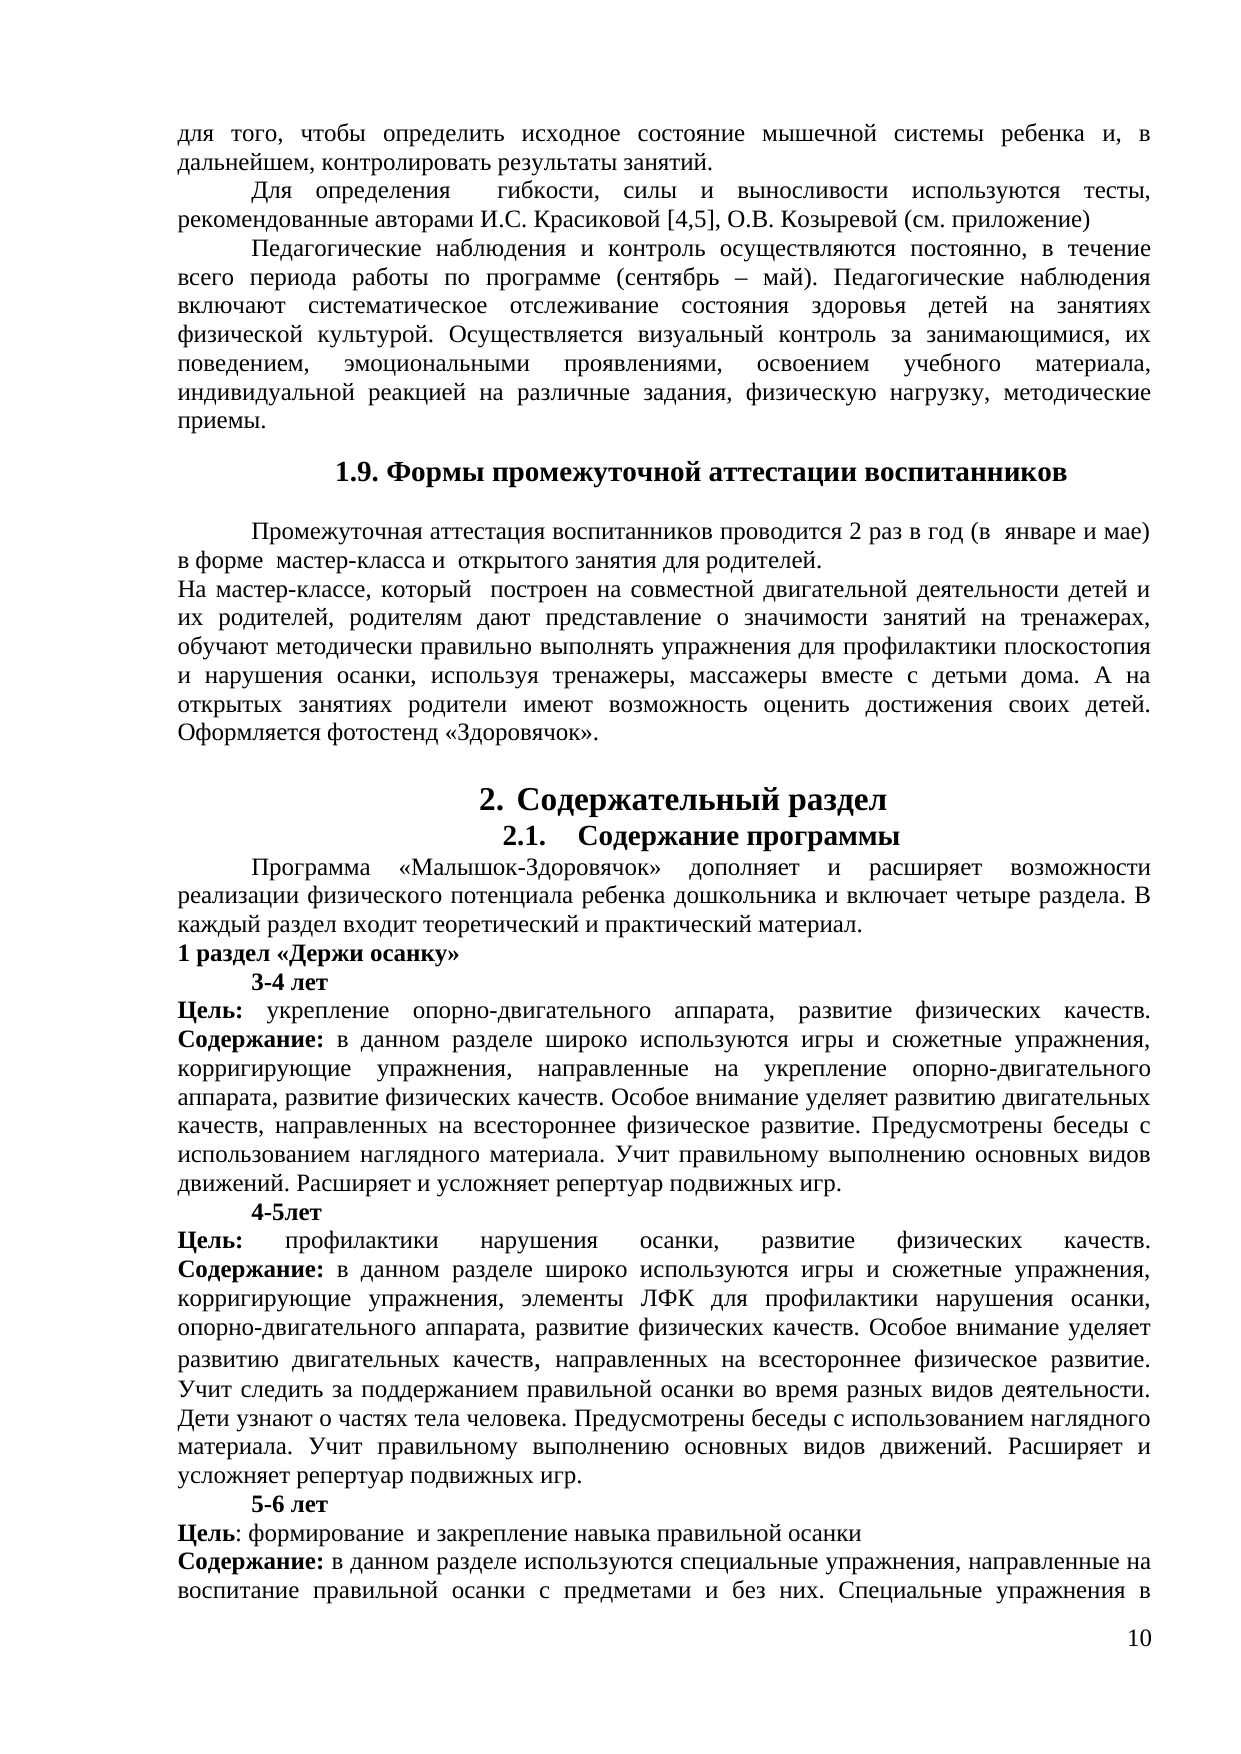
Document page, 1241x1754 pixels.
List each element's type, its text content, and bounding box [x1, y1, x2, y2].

text Для определения гибкости, силы и выносливости используются тесты, рекомендованные авторами И.С. Красиковой [4,5], О.В. Козыревой (см. приложение) [177, 176, 1152, 233]
text 1 раздел «Держи осанку» [177, 938, 1152, 967]
text Педагогические наблюдения и контроль осуществляются постоянно, в течение всего периода работы по программе (сентябрь – май). Педагогические наблюдения включают систематическое отслеживание состояния здоровья детей на занятиях физической культурой. Осуществляется визуальный контроль за занимающимися, их поведением, эмоциональными проявлениями, освоением учебного материала, индивидуальной реакцией на различные задания, физическую нагрузку, методические приемы. [177, 233, 1152, 434]
text Цель: укрепление опорно-двигательного аппарата, развитие физических качеств. Содержание: в данном разделе широко используются игры и сюжетные упражнения, корригирующие упражнения, направленные на укрепление опорно-двигательного аппарата, развитие физических качеств. Особое внимание уделяет развитию двигательных качеств, направленных на всестороннее физическое развитие. Предусмотрены беседы с использованием наглядного материала. Учит правильному выполнению основных видов движений. Расширяет и усложняет репертуар подвижных игр. [177, 995, 1152, 1197]
text 4-5лет Цель: профилактики нарушения осанки, развитие физических качеств. Содержание: в данном разделе широко используются игры и сюжетные упражнения, корригирующие упражнения, элементы ЛФК для профилактики нарушения осанки, опорно-двигательного аппарата, развитие физических качеств. Особое внимание уделяет развитию двигательных качеств, направленных на всестороннее физическое развитие. Учит следить за поддержанием правильной осанки во время разных видов деятельности. Дети узнают о частях тела человека. Предусмотрены беседы с использованием наглядного материала. Учит правильному выполнению основных видов движений. Расширяет и усложняет репертуар подвижных игр. [177, 1197, 1152, 1489]
text 3-4 лет [177, 967, 1152, 995]
list Содержательный раздел [215, 780, 1152, 818]
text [177, 1546, 1152, 1604]
text 1.9. Формы промежуточной аттестации воспитанников [177, 454, 1152, 487]
list Содержание программы [251, 818, 1152, 852]
text 5-6 лет [177, 1489, 1152, 1518]
text Промежуточная аттестация воспитанников проводится 2 раз в год (в январе и мае) в форме мастер-класса и открытого занятия для родителей. [177, 516, 1152, 574]
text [177, 118, 1152, 176]
text Программа «Малышок-Здоровячок» дополняет и расширяет возможности реализации физического потенциала ребенка дошкольника и включает четыре раздела. В каждый раздел входит теоретический и практический материал. [177, 852, 1152, 938]
text Цель: формирование и закрепление навыка правильной осанки [177, 1518, 1152, 1546]
text На мастер-классе, который построен на совместной двигательной деятельности детей и их родителей, родителям дают представление о значимости занятий на тренажерах, обучают методически правильно выполнять упражнения для профилактики плоскостопия и нарушения осанки, используя тренажеры, массажеры вместе с детьми дома. А на открытых занятиях родители имеют возможность оценить достижения своих детей. Оформляется фотостенд «Здоровячок». [177, 574, 1152, 746]
